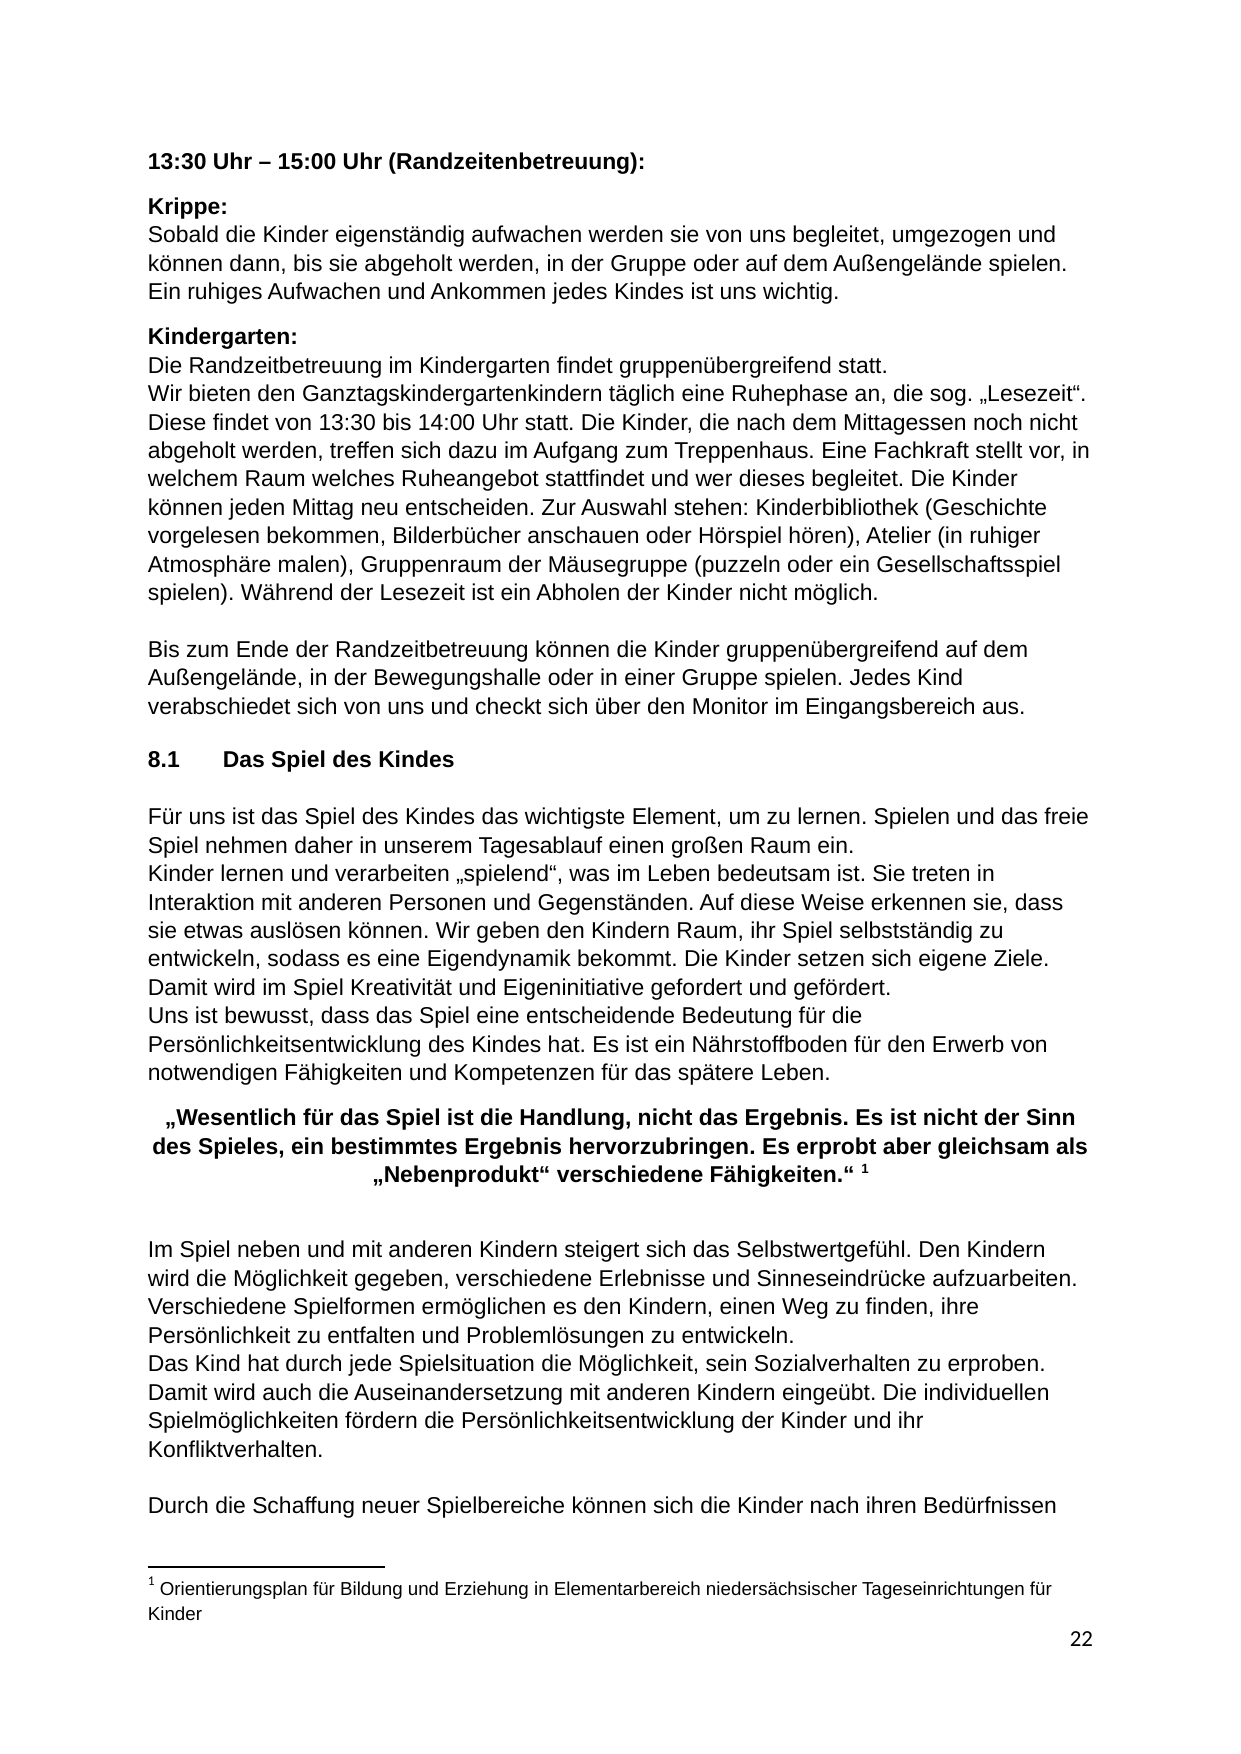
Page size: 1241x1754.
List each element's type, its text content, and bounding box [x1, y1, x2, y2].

text 13:30 Uhr – 15:00 Uhr (Randzeitenbetreuung): [148, 148, 1093, 174]
subtitle Das Spiel des Kindes [148, 746, 1093, 773]
text „Wesentlich für das Spiel ist die Handlung, nicht das Ergebnis. Es ist nicht der Sinn des Spieles, ein bestimmtes Ergebnis hervorzubringen. Es erprobt aber gleichsam als „Nebenprodukt“ verschiedene Fähigkeiten.“ [148, 1104, 1093, 1218]
text Krippe: Sobald die Kinder eigenständig aufwachen werden sie von uns begleitet, umgezogen und können dann, bis sie abgeholt werden, in der Gruppe oder auf dem Außengelände spielen. Ein ruhiges Aufwachen und Ankommen jedes Kindes ist uns wichtig. [148, 193, 1093, 304]
text Für uns ist das Spiel des Kindes das wichtigste Element, um zu lernen. Spielen und das freie Spiel nehmen daher in unserem Tagesablauf einen großen Raum ein. Kinder lernen und verarbeiten „spielend“, was im Leben bedeutsam ist. Sie treten in Interaktion mit anderen Personen und Gegenständen. Auf diese Weise erkennen sie, dass sie etwas auslösen können. Wir geben den Kindern Raum, ihr Spiel selbstständig zu entwickeln, sodass es eine Eigendynamik bekommt. Die Kinder setzen sich eigene Ziele. Damit wird im Spiel Kreativität und Eigeninitiative gefordert und gefördert. Uns ist bewusst, dass das Spiel eine entscheidende Bedeutung für die Persönlichkeitsentwicklung des Kindes hat. Es ist ein Nährstoffboden für den Erwerb von notwendigen Fähigkeiten und Kompetenzen für das spätere Leben. [148, 775, 1093, 1085]
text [148, 1236, 1093, 1519]
text Kindergarten: Die Randzeitbetreuung im Kindergarten findet gruppenübergreifend statt. Wir bieten den Ganztagskindergartenkindern täglich eine Ruhephase an, die sog. „Lesezeit“. Diese findet von 13:30 bis 14:00 Uhr statt. Die Kinder, die nach dem Mittagessen noch nicht abgeholt werden, treffen sich dazu im Aufgang zum Treppenhaus. Eine Fachkraft stellt vor, in welchem Raum welches Ruheangebot stattfindet und wer dieses begleitet. Die Kinder können jeden Mittag neu entscheiden. Zur Auswahl stehen: Kinderbibliothek (Geschichte vorgelesen bekommen, Bilderbücher anschauen oder Hörspiel hören), Atelier (in ruhiger Atmosphäre malen), Gruppenraum der Mäusegruppe (puzzeln oder ein Gesellschaftsspiel spielen). Während der Lesezeit ist ein Abholen der Kinder nicht möglich. Bis zum Ende der Randzeitbetreuung können die Kinder gruppenübergreifend auf dem Außengelände, in der Bewegungshalle oder in einer Gruppe spielen. Jedes Kind verabschiedet sich von uns und checkt sich über den Monitor im Eingangsbereich aus. [148, 323, 1093, 719]
